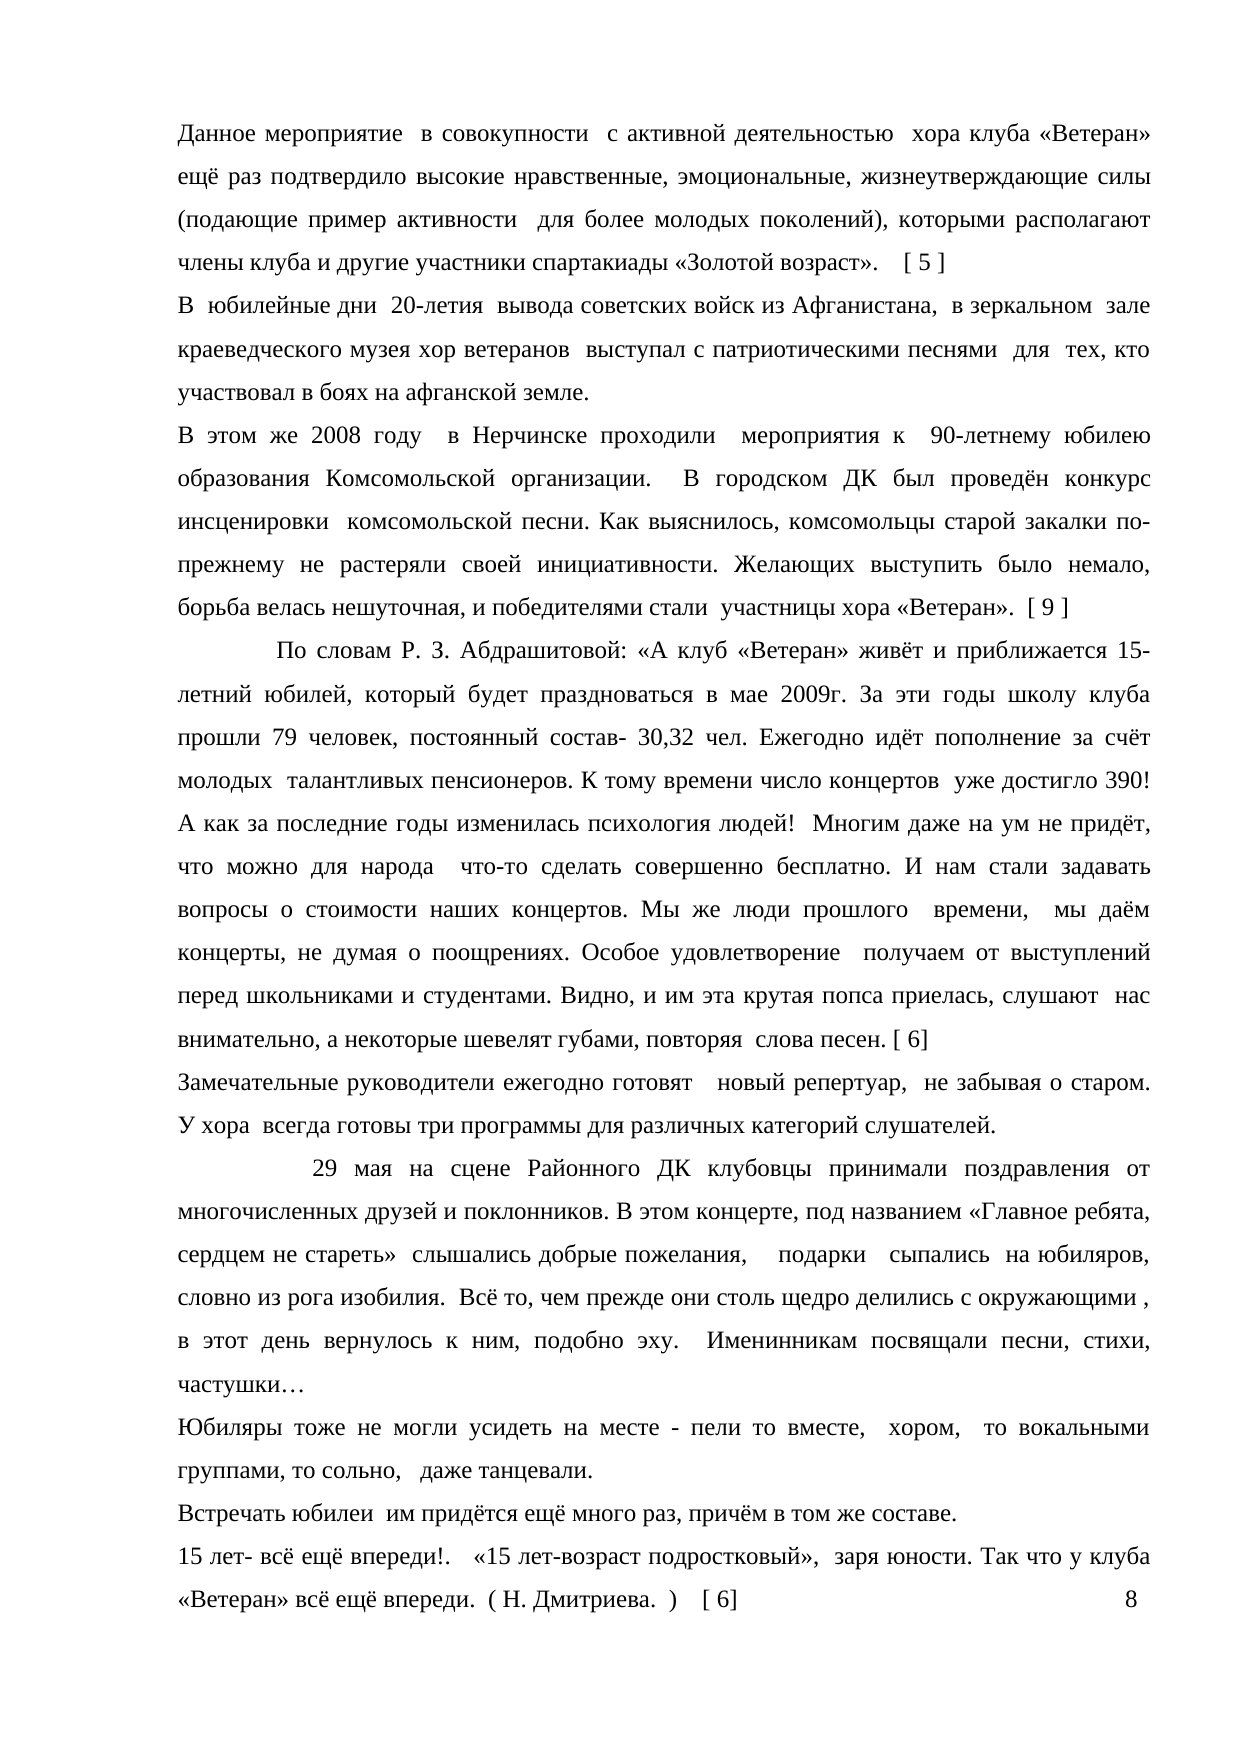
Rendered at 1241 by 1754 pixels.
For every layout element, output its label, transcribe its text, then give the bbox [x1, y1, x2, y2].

text 15 лет- всё ещё впереди!. «15 лет-возраст подростковый», заря юности. Так что у клуба «Ветеран» всё ещё впереди. ( Н. Дмитриева. ) [ 6] 8 [177, 1541, 1152, 1613]
text Юбиляры тоже не могли усидеть на месте - пели то вместе, хором, то вокальными группами, то сольно, даже танцевали. [177, 1412, 1152, 1484]
text Встречать юбилеи им придётся ещё много раз, причём в том же составе. [177, 1498, 1152, 1527]
text В юбилейные дни 20-летия вывода советских войск из Афганистана, в зеркальном зале краеведческого музея хор ветеранов выступал с патриотическими песнями для тех, кто участвовал в боях на афганской земле. [177, 291, 1152, 406]
text Замечательные руководители ежегодно готовят новый репертуар, не забывая о старом. У хора всегда готовы три программы для различных категорий слушателей. [177, 1067, 1152, 1139]
text Данное мероприятие в совокупности с активной деятельностью хора клуба «Ветеран» ещё раз подтвердило высокие нравственные, эмоциональные, жизнеутверждающие силы (подающие пример активности для более молодых поколений), которыми располагают члены клуба и другие участники спартакиады «Золотой возраст». [ 5 ] [177, 118, 1152, 276]
text 29 мая на сцене Районного ДК клубовцы принимали поздравления от многочисленных друзей и поклонников. В этом концерте, под названием «Главное ребята, сердцем не стареть» слышались добрые пожелания, подарки сыпались на юбиляров, словно из рога изобилия. Всё то, чем прежде они столь щедро делились с окружающими , в этот день вернулось к ним, подобно эху. Именинникам посвящали песни, стихи, частушки… [177, 1153, 1152, 1397]
text По словам Р. З. Абдрашитовой: «А клуб «Ветеран» живёт и приближается 15- летний юбилей, который будет праздноваться в мае 2009г. За эти годы школу клуба прошли 79 человек, постоянный состав- 30,32 чел. Ежегодно идёт пополнение за счёт молодых талантливых пенсионеров. К тому времени число концертов уже достигло 390! А как за последние годы изменилась психология людей! Многим даже на ум не придёт, что можно для народа что-то сделать совершенно бесплатно. И нам стали задавать вопросы о стоимости наших концертов. Мы же люди прошлого времени, мы даём концерты, не думая о поощрениях. Особое удовлетворение получаем от выступлений перед школьниками и студентами. Видно, и им эта крутая попса приелась, слушают нас внимательно, а некоторые шевелят губами, повторяя слова песен. [ 6] [177, 636, 1152, 1052]
text В этом же 2008 году в Нерчинске проходили мероприятия к 90-летнему юбилею образования Комсомольской организации. В городском ДК был проведён конкурс инсценировки комсомольской песни. Как выяснилось, комсомольцы старой закалки по-прежнему не растеряли своей инициативности. Желающих выступить было немало, борьба велась нешуточная, и победителями стали участницы хора «Ветеран». [ 9 ] [177, 420, 1152, 621]
